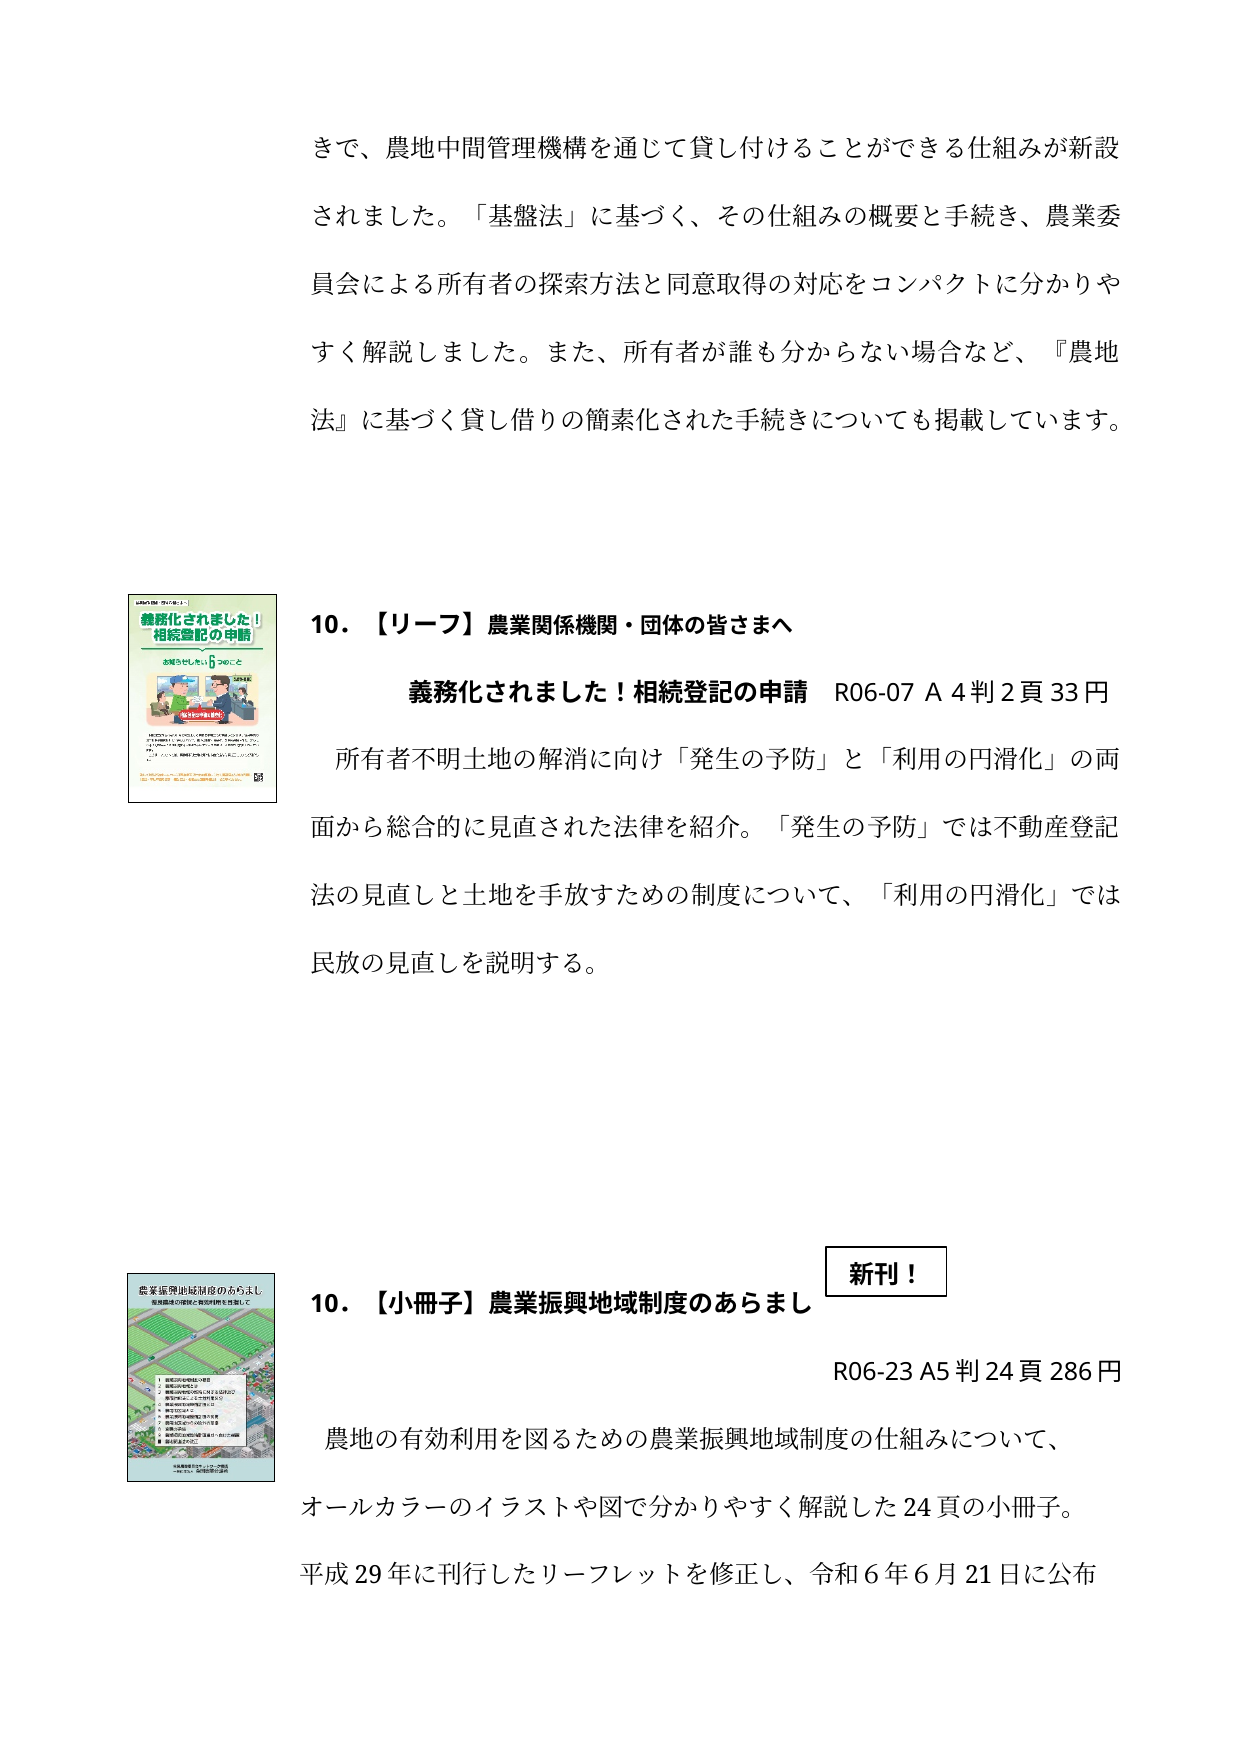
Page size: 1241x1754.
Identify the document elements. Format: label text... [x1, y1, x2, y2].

text 農地の有効利用を図るための農業振興地域制度の仕組みについて、オールカラーのイラストや図で分かりやすく解説した24頁の小冊子。 [299, 1403, 1122, 1539]
list 義務化されました！相続登記の申請 R06-07 Ａ4判2頁 33円 [321, 656, 1122, 724]
picture [129, 595, 276, 802]
text 10．【小冊子】農業振興地域制度のあらまし [310, 1267, 1122, 1335]
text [299, 1539, 1122, 1607]
picture [128, 1274, 274, 1481]
list 10．【リーフ】農業関係機関・団体の皆さまへ [310, 588, 1122, 656]
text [310, 113, 1122, 452]
text R06-23 A5判24頁 286円 [310, 1335, 1122, 1403]
text 所有者不明土地の解消に向け「発生の予防」と「利用の円滑化」の両面から総合的に見直された法律を紹介。「発生の予防」では不動産登記法の見直しと土地を手放すための制度について、「利用の円滑化」では民放の見直しを説明する。 [310, 724, 1122, 996]
